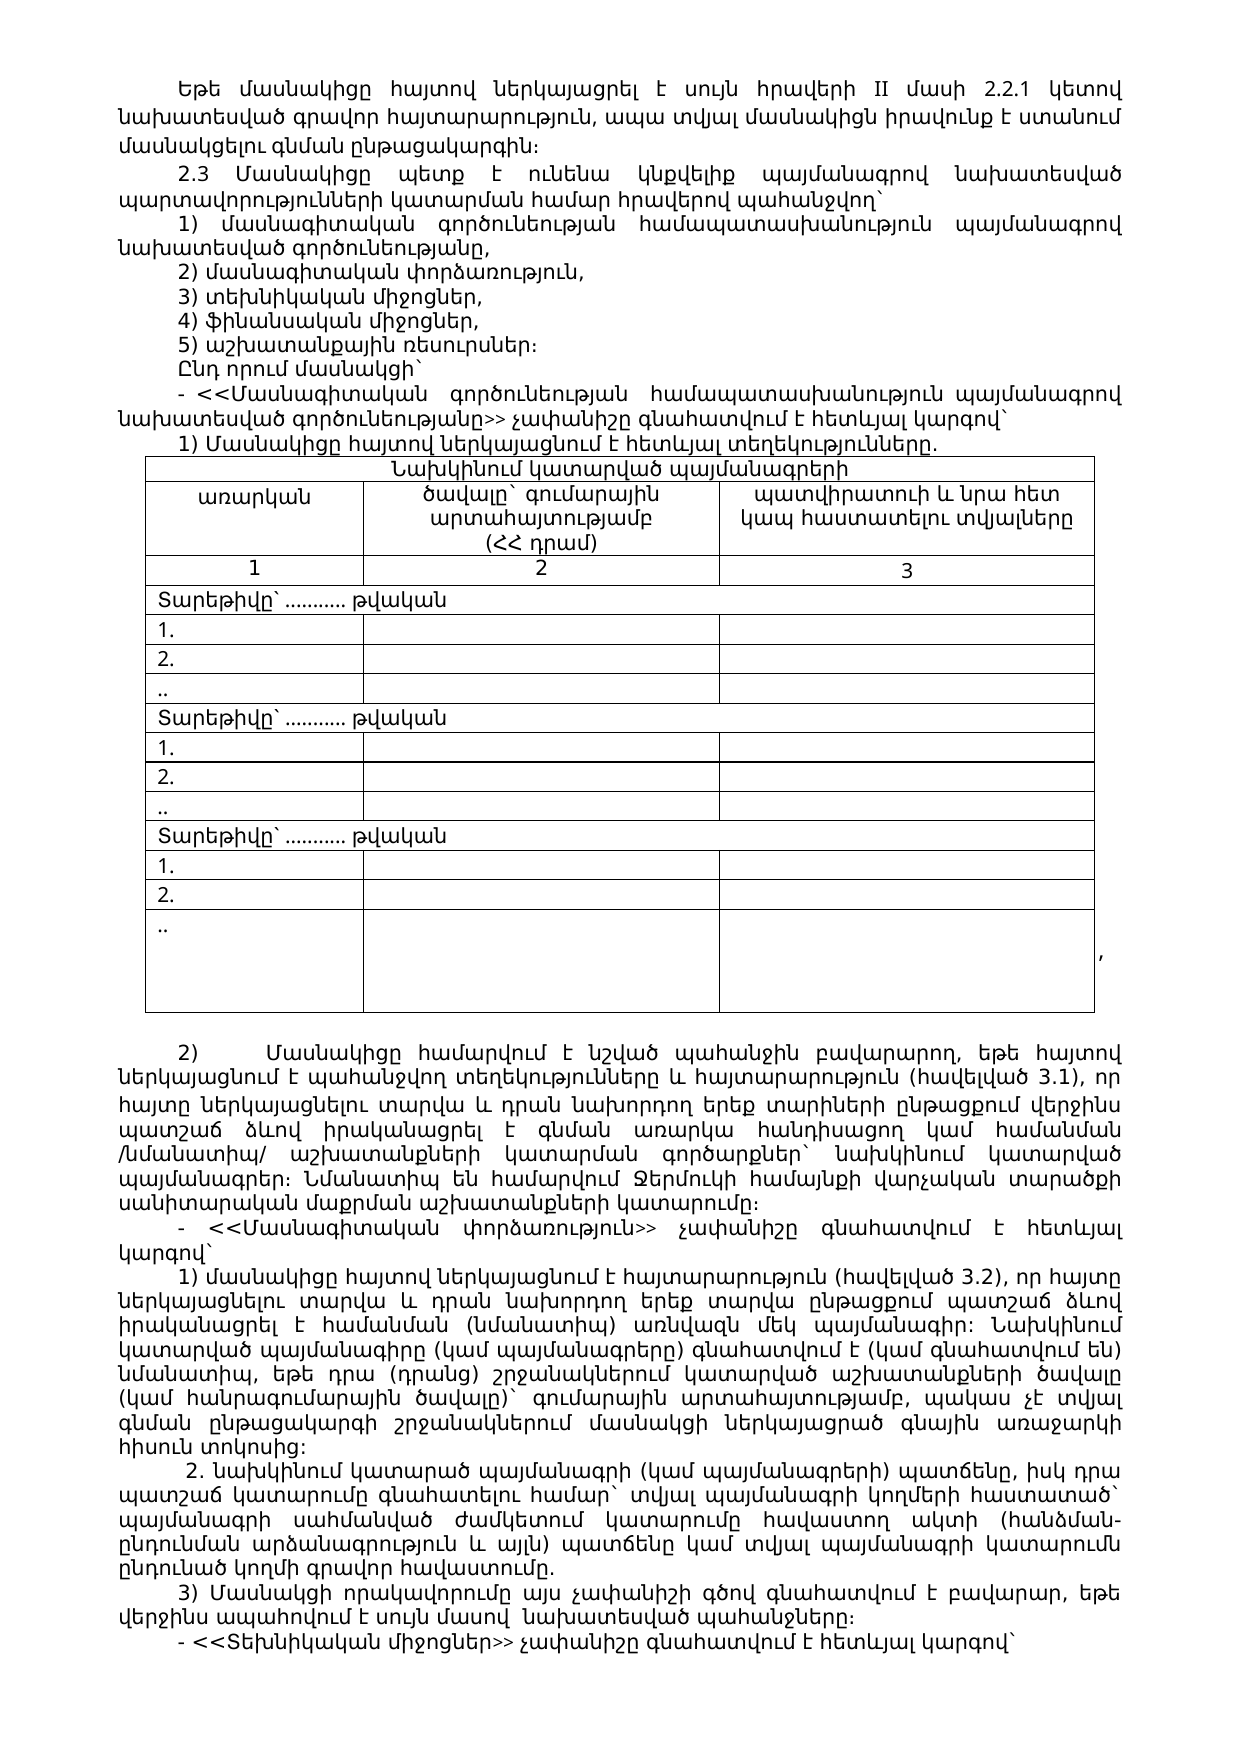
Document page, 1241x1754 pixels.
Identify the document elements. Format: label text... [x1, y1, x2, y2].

text 5) աշխատանքային ռեսուրսներ։ [118, 333, 1122, 357]
table_cell [720, 910, 1094, 1012]
table_cell [720, 792, 1094, 820]
table_cell 3 [720, 556, 1094, 584]
text 2.3 Մասնակիցը պետք է ունենա կնքվելիք պայմանագրով նախատեսված պարտավորությունների կատարման համար հրավերով պահանջվող` [118, 159, 1122, 212]
table_cell [364, 674, 719, 702]
text 2. նախկինում կատարած պայմանագրի (կամ պայմանագրերի) պատճենը, իսկ դրա պատշաճ կատարումը գնահատելու համար` տվյալ պայմանագրի կողմերի հաստատած` պայմանագրի սահմանված ժամկետում կատարումը հավաստող ակտի (հանձման-ընդունման արձանագրություն և այլն) պատճենը կամ տվյալ պայմանագրի կատարումն ընդունած կողմի գրավոր հավաստումը. [118, 1459, 1122, 1581]
table_cell [364, 645, 719, 673]
table_cell [364, 851, 719, 879]
text 3) Մասնակցի որակավորումը այս չափանիշի գծով գնահատվում է բավարար, եթե վերջինս ապահովում է սույն մասով նախատեսված պահանջները։ [118, 1581, 1122, 1629]
table_cell [364, 880, 719, 909]
table_cell 1. [146, 615, 363, 643]
table_cell [364, 792, 719, 820]
text 2) մասնագիտական փորձառություն, [118, 260, 1122, 285]
table_cell պատվիրատուի և նրա հետ կապ հաստատելու տվյալները [720, 482, 1094, 555]
table_cell [720, 851, 1094, 879]
table_cell ծավալը` գումարային արտահայտությամբ (ՀՀ դրամ) [364, 482, 719, 555]
table_cell [720, 733, 1094, 761]
table_cell [364, 763, 719, 791]
text 4) ֆինանսական միջոցներ, [118, 309, 1122, 333]
table_header Նախկինում կատարված պայմանագրերի [146, 457, 1094, 481]
table_cell [720, 645, 1094, 673]
text - <<Մասնագիտական գործունեության համապատասխանություն պայմանագրով նախատեսված գործունեությանը>> չափանիշը գնահատվում է հետևյալ կարգով` [118, 382, 1122, 432]
text 1) մասնակիցը հայտով ներկայացնում է հայտարարություն (հավելված 3.2), որ հայտը ներկայացնելու տարվա և դրան նախորդող երեք տարվա ընթացքում պատշաճ ձևով իրականացրել է համանման (նմանատիպ) առնվազն մեկ պայմանագիր: Նախկինում կատարված պայմանագիրը (կամ պայմանագրերը) գնահատվում է (կամ գնահատվում են) նմանատիպ, եթե դրա (դրանց) շրջանակներում կատարված աշխատանքների ծավալը (կամ հանրագումարային ծավալը)` գումարային արտահայտությամբ, պակաս չէ տվյալ գնման ընթացակարգի շրջանակներում մասնակցի ներկայացրած գնային առաջարկի հիսուն տոկոսից: [118, 1265, 1122, 1459]
text - <<Մասնագիտական փորձառություն>> չափանիշը գնահատվում է հետևյալ կարգով` [118, 1215, 1122, 1265]
table_cell [720, 880, 1094, 909]
table_cell 2 [364, 556, 719, 584]
table_cell .. [146, 792, 363, 820]
table_cell 1. [146, 733, 363, 761]
table_cell [364, 733, 719, 761]
text 2) Մասնակիցը համարվում է նշված պահանջին բավարարող, եթե հայտով ներկայացնում է պահանջվող տեղեկությունները և հայտարարություն (հավելված 3.1), որ հայտը ներկայացնելու տարվա և դրան նախորդող երեք տարիների ընթացքում վերջինս պատշաճ ձևով իրականացրել է գնման առարկա հանդիսացող կամ համանման /նմանատիպ/ աշխատանքների կատարման գործարքներ` նախկինում կատարված պայմանագրեր։ Նմանատիպ են համարվում Ջերմուկի համայնքի վարչական տարածքի սանիտարական մաքրման աշխատանքների կատարումը։ [118, 1041, 1122, 1215]
table_cell .. [146, 910, 363, 1012]
text - <<Տեխնիկական միջոցներ>> չափանիշը գնահատվում է հետևյալ կարգով` [118, 1629, 1122, 1654]
table_cell Տարեթիվը` ........... թվական [146, 586, 1094, 614]
text Եթե մասնակիցը հայտով ներկայացրել է սույն հրավերի II մասի 2.2.1 կետով նախատեսված գրավոր հայտարարություն, ապա տվյալ մասնակիցն իրավունք է ստանում մասնակցելու գնման ընթացակարգին։ [118, 74, 1122, 159]
table_cell [720, 615, 1094, 643]
table_cell 2. [146, 645, 363, 673]
text 1) մասնագիտական գործունեության համապատասխանություն պայմանագրով նախատեսված գործունեությանը, [118, 212, 1122, 260]
table_cell [720, 674, 1094, 702]
table_cell 1 [146, 556, 363, 584]
table_cell Տարեթիվը` ........... թվական [146, 821, 1094, 850]
table_cell [720, 763, 1094, 791]
text 3) տեխնիկական միջոցներ, [118, 285, 1122, 309]
table_cell 1. [146, 851, 363, 879]
table_cell 2. [146, 880, 363, 909]
table_cell Տարեթիվը` ........... թվական [146, 704, 1094, 732]
text 1) Մասնակիցը հայտով ներկայացնում է հետևյալ տեղեկությունները. [118, 432, 1122, 456]
table_cell առարկան [146, 482, 363, 555]
table_cell [364, 910, 719, 1012]
text Ընդ որում մասնակցի` [118, 357, 1122, 382]
table_cell [364, 615, 719, 643]
table_cell 2. [146, 763, 363, 791]
table_cell .. [146, 674, 363, 702]
